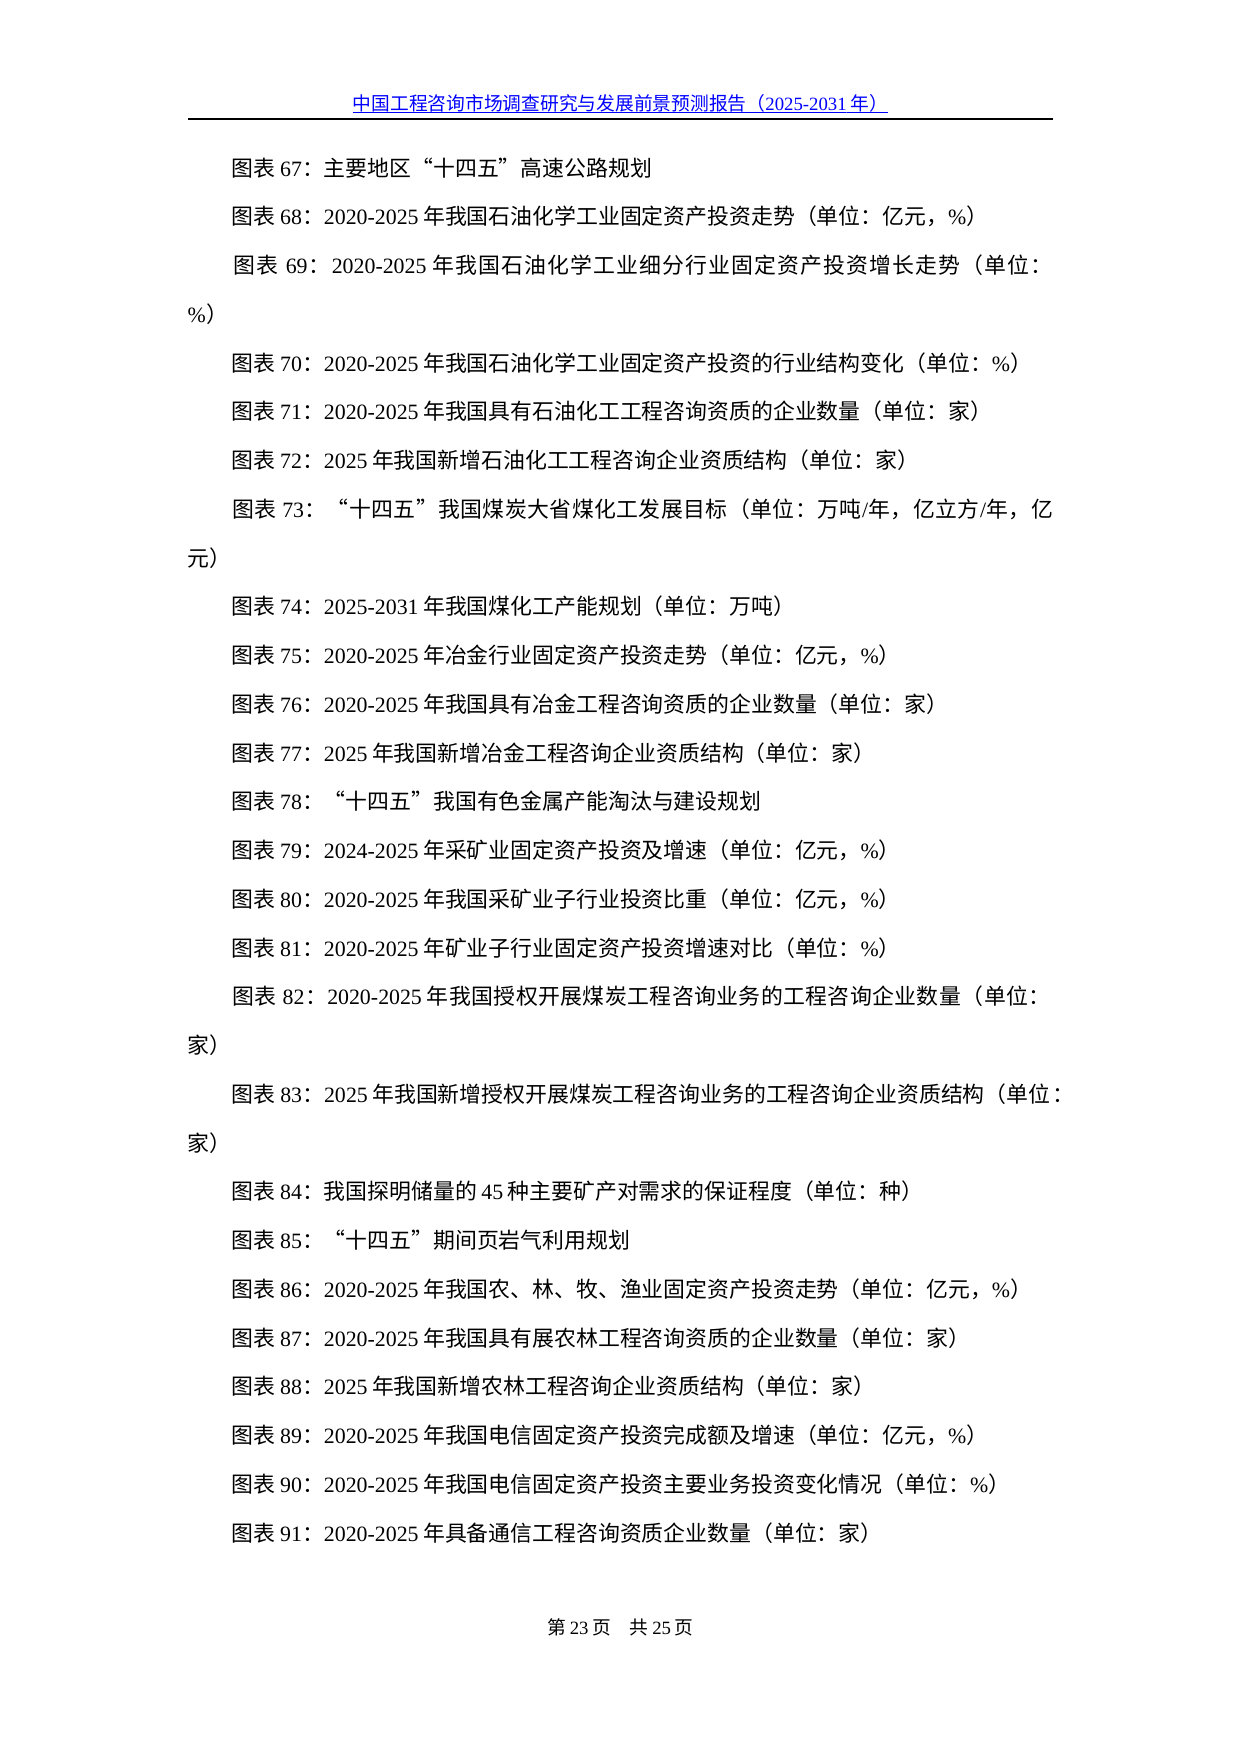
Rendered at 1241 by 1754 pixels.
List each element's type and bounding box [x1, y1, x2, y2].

text [187, 150, 1053, 1548]
